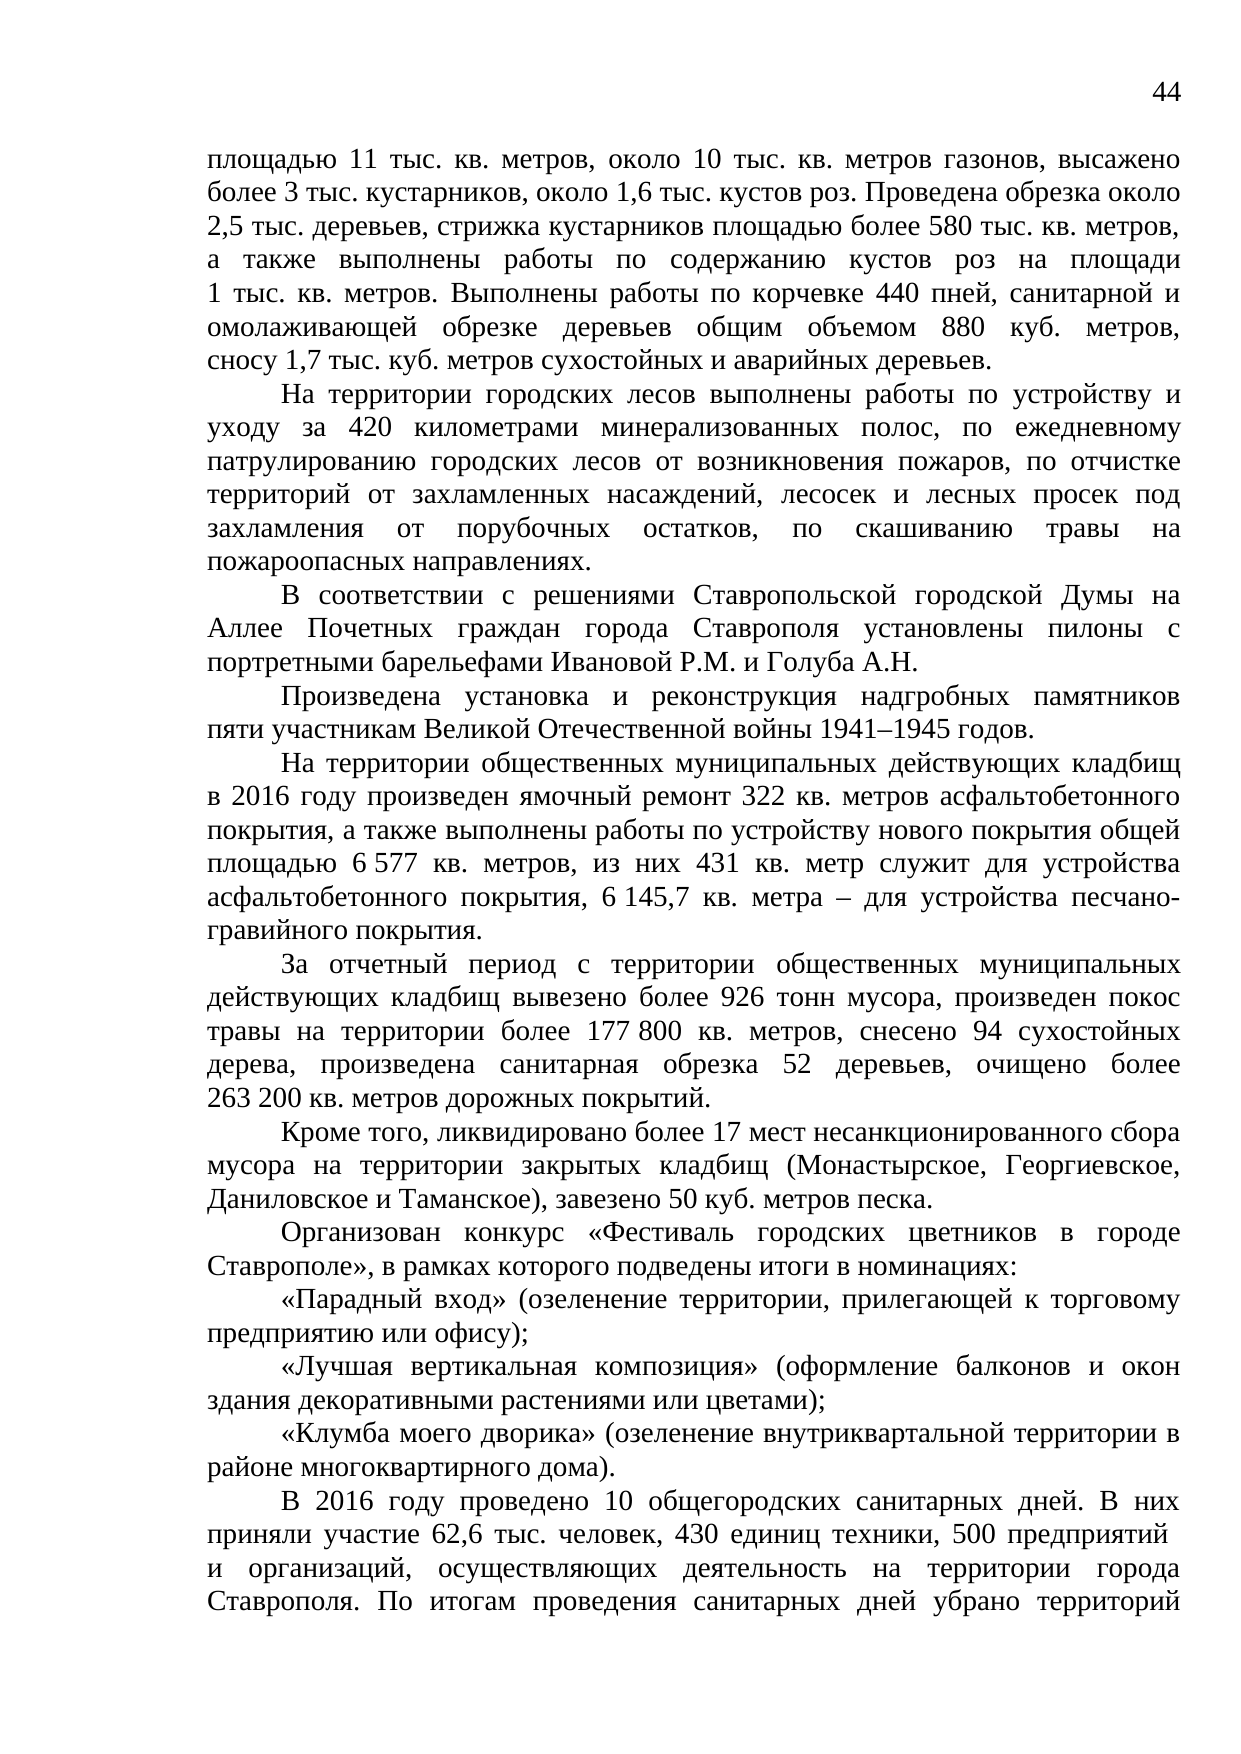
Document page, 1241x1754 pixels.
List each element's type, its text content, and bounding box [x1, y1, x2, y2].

text За отчетный период с территории общественных муниципальных действующих кладбищ вывезено более 926 тонн мусора, произведен покос травы на территории более 177 800 кв. метров, снесено 94 сухостойных дерева, произведена санитарная обрезка 52 деревьев, очищено более 263 200 кв. метров дорожных покрытий. [207, 946, 1181, 1114]
text Организован конкурс «Фестиваль городских цветников в городе Ставрополе», в рамках которого подведены итоги в номинациях: [207, 1214, 1181, 1281]
text «Клумба моего дворика» (озеленение внутриквартальной территории в районе многоквартирного дома). [207, 1416, 1181, 1483]
text «Лучшая вертикальная композиция» (оформление балконов и окон здания декоративными растениями или цветами); [207, 1348, 1181, 1416]
text На территории общественных муниципальных действующих кладбищ в 2016 году произведен ямочный ремонт 322 кв. метров асфальтобетонного покрытия, а также выполнены работы по устройству нового покрытия общей площадью 6 577 кв. метров, из них 431 кв. метр служит для устройства асфальтобетонного покрытия, 6 145,7 кв. метра – для устройства песчано-гравийного покрытия. [207, 745, 1181, 946]
text Произведена установка и реконструкция надгробных памятников пяти участникам Великой Отечественной войны 1941–1945 годов. [207, 678, 1181, 745]
text В соответствии с решениями Ставропольской городской Думы на Аллее Почетных граждан города Ставрополя установлены пилоны с портретными барельефами Ивановой Р.М. и Голуба А.Н. [207, 577, 1181, 678]
text «Парадный вход» (озеленение территории, прилегающей к торговому предприятию или офису); [207, 1281, 1181, 1348]
text На территории городских лесов выполнены работы по устройству и уходу за 420 километрами минерализованных полос, по ежедневному патрулированию городских лесов от возникновения пожаров, по отчистке территорий от захламленных насаждений, лесосек и лесных просек под захламления от порубочных остатков, по скашиванию травы на пожароопасных направлениях. [207, 376, 1181, 577]
text Кроме того, ликвидировано более 17 мест несанкционированного сбора мусора на территории закрытых кладбищ (Монастырское, Георгиевское, Даниловское и Таманское), завезено 50 куб. метров песка. [207, 1114, 1181, 1214]
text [207, 1483, 1181, 1617]
